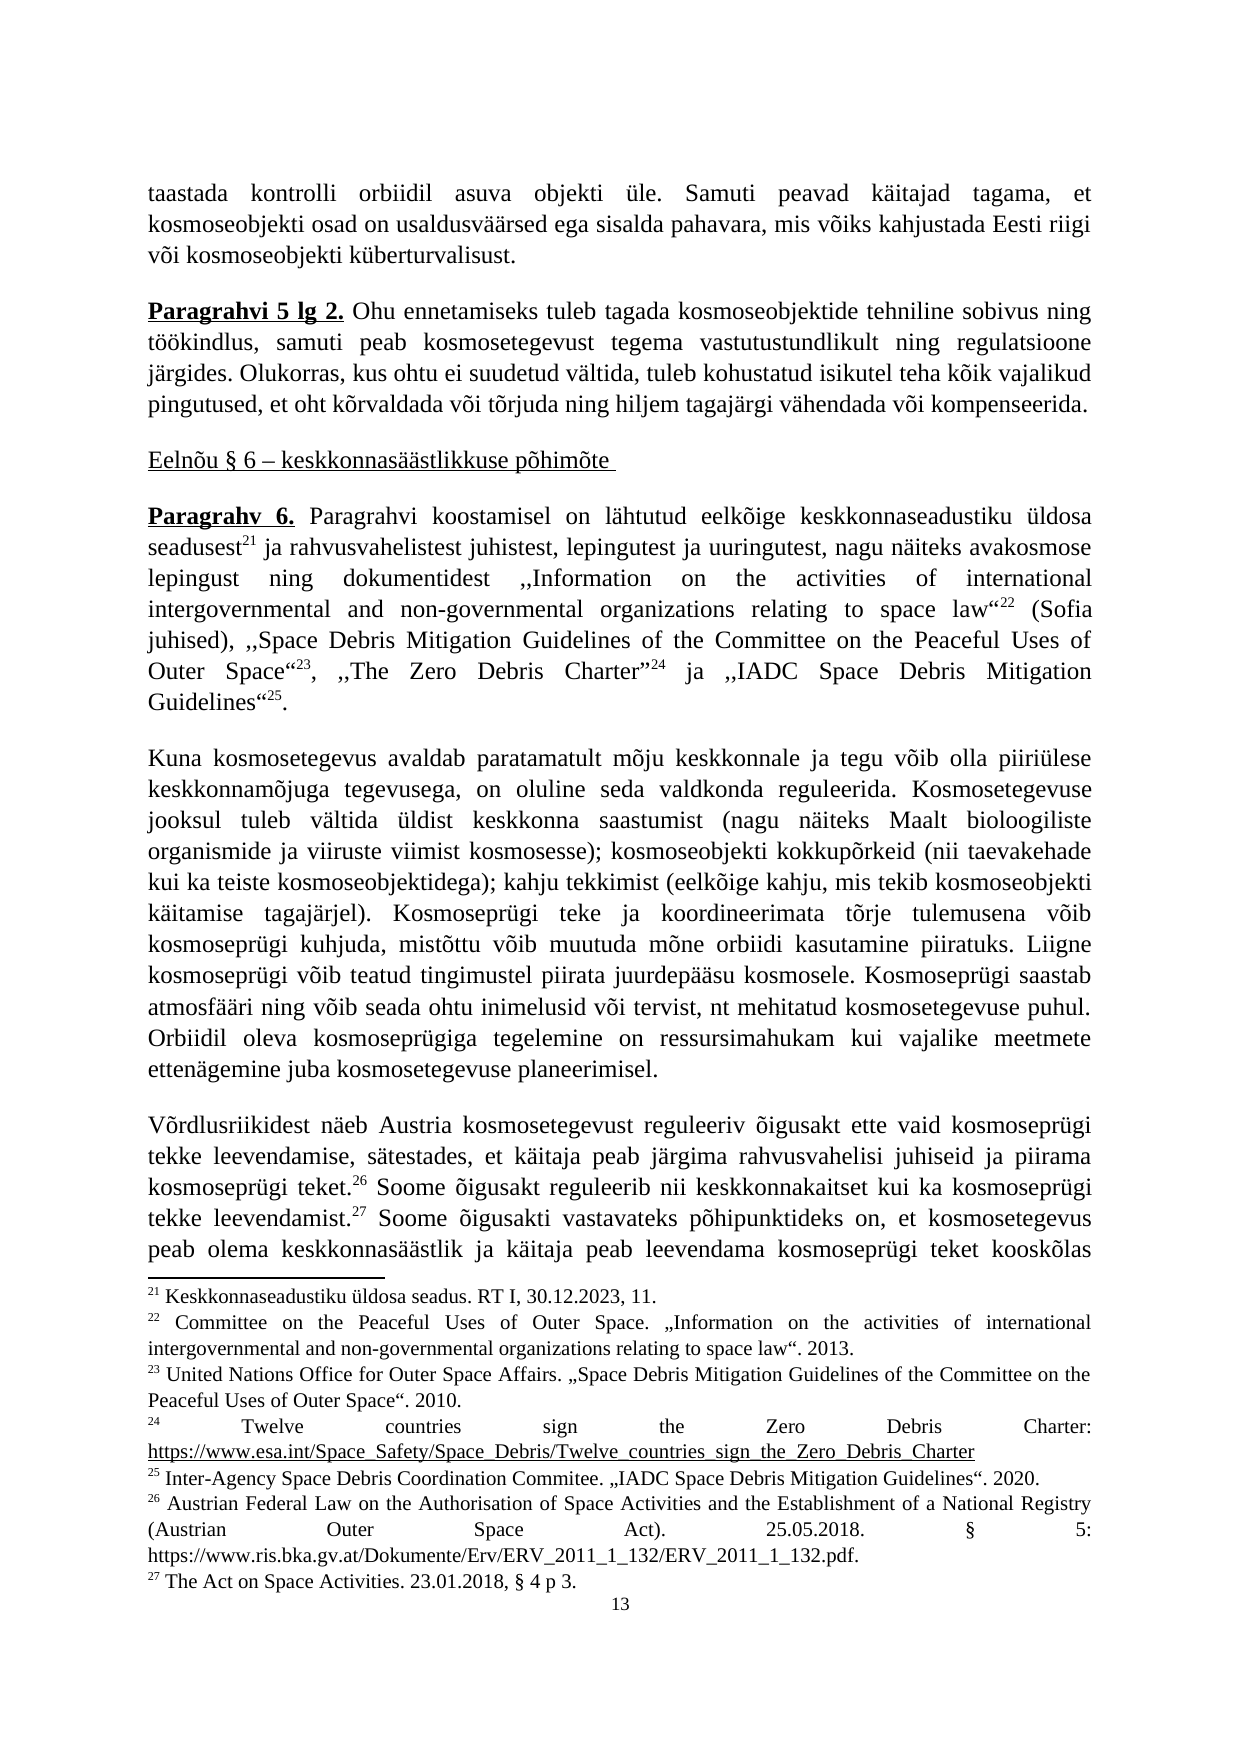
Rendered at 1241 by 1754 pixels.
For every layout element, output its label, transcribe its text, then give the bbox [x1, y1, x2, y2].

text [148, 1110, 1092, 1263]
text Kuna kosmosetegevus avaldab paratamatult mõju keskkonnale ja tegu võib olla piiriülese keskkonnamõjuga tegevusega, on oluline seda valdkonda reguleerida. Kosmosetegevuse jooksul tuleb vältida üldist keskkonna saastumist (nagu näiteks Maalt bioloogiliste organismide ja viiruste viimist kosmosesse); kosmoseobjekti kokkupõrkeid (nii taevakehade kui ka teiste kosmoseobjektidega); kahju tekkimist (eelkõige kahju, mis tekib kosmoseobjekti käitamise tagajärjel). Kosmoseprügi teke ja koordineerimata tõrje tulemusena võib kosmoseprügi kuhjuda, mistõttu võib muutuda mõne orbiidi kasutamine piiratuks. Liigne kosmoseprügi võib teatud tingimustel piirata juurdepääsu kosmosele. Kosmoseprügi saastab atmosfääri ning võib seada ohtu inimelusid või tervist, nt mehitatud kosmosetegevuse puhul. Orbiidil oleva kosmoseprügiga tegelemine on ressursimahukam kui vajalike meetmete ettenägemine juba kosmosetegevuse planeerimisel. [148, 743, 1092, 1082]
subtitle Eelnõu § 6 – keskkonnasäästlikkuse põhimõte [148, 445, 1092, 474]
text Paragrahv 6. Paragrahvi koostamisel on lähtutud eelkõige keskkonnaseadustiku üldosa seadusest ja rahvusvahelistest juhistest, lepingutest ja uuringutest, nagu näiteks avakosmose lepingust ning dokumentidest ,,Information on the activities of international intergovernmental and non-governmental organizations relating to space law“ (Sofia juhised), ,,Space Debris Mitigation Guidelines of the Committee on the Peaceful Uses of Outer Space“, ,,The Zero Debris Charter” ja ,,IADC Space Debris Mitigation Guidelines“. [148, 501, 1092, 716]
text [148, 178, 1092, 268]
text Paragrahvi 5 lg 2. Ohu ennetamiseks tuleb tagada kosmoseobjektide tehniline sobivus ning töökindlus, samuti peab kosmosetegevust tegema vastutustundlikult ning regulatsioone järgides. Olukorras, kus ohtu ei suudetud vältida, tuleb kohustatud isikutel teha kõik vajalikud pingutused, et oht kõrvaldada või tõrjuda ning hiljem tagajärgi vähendada või kompenseerida. [148, 296, 1092, 418]
